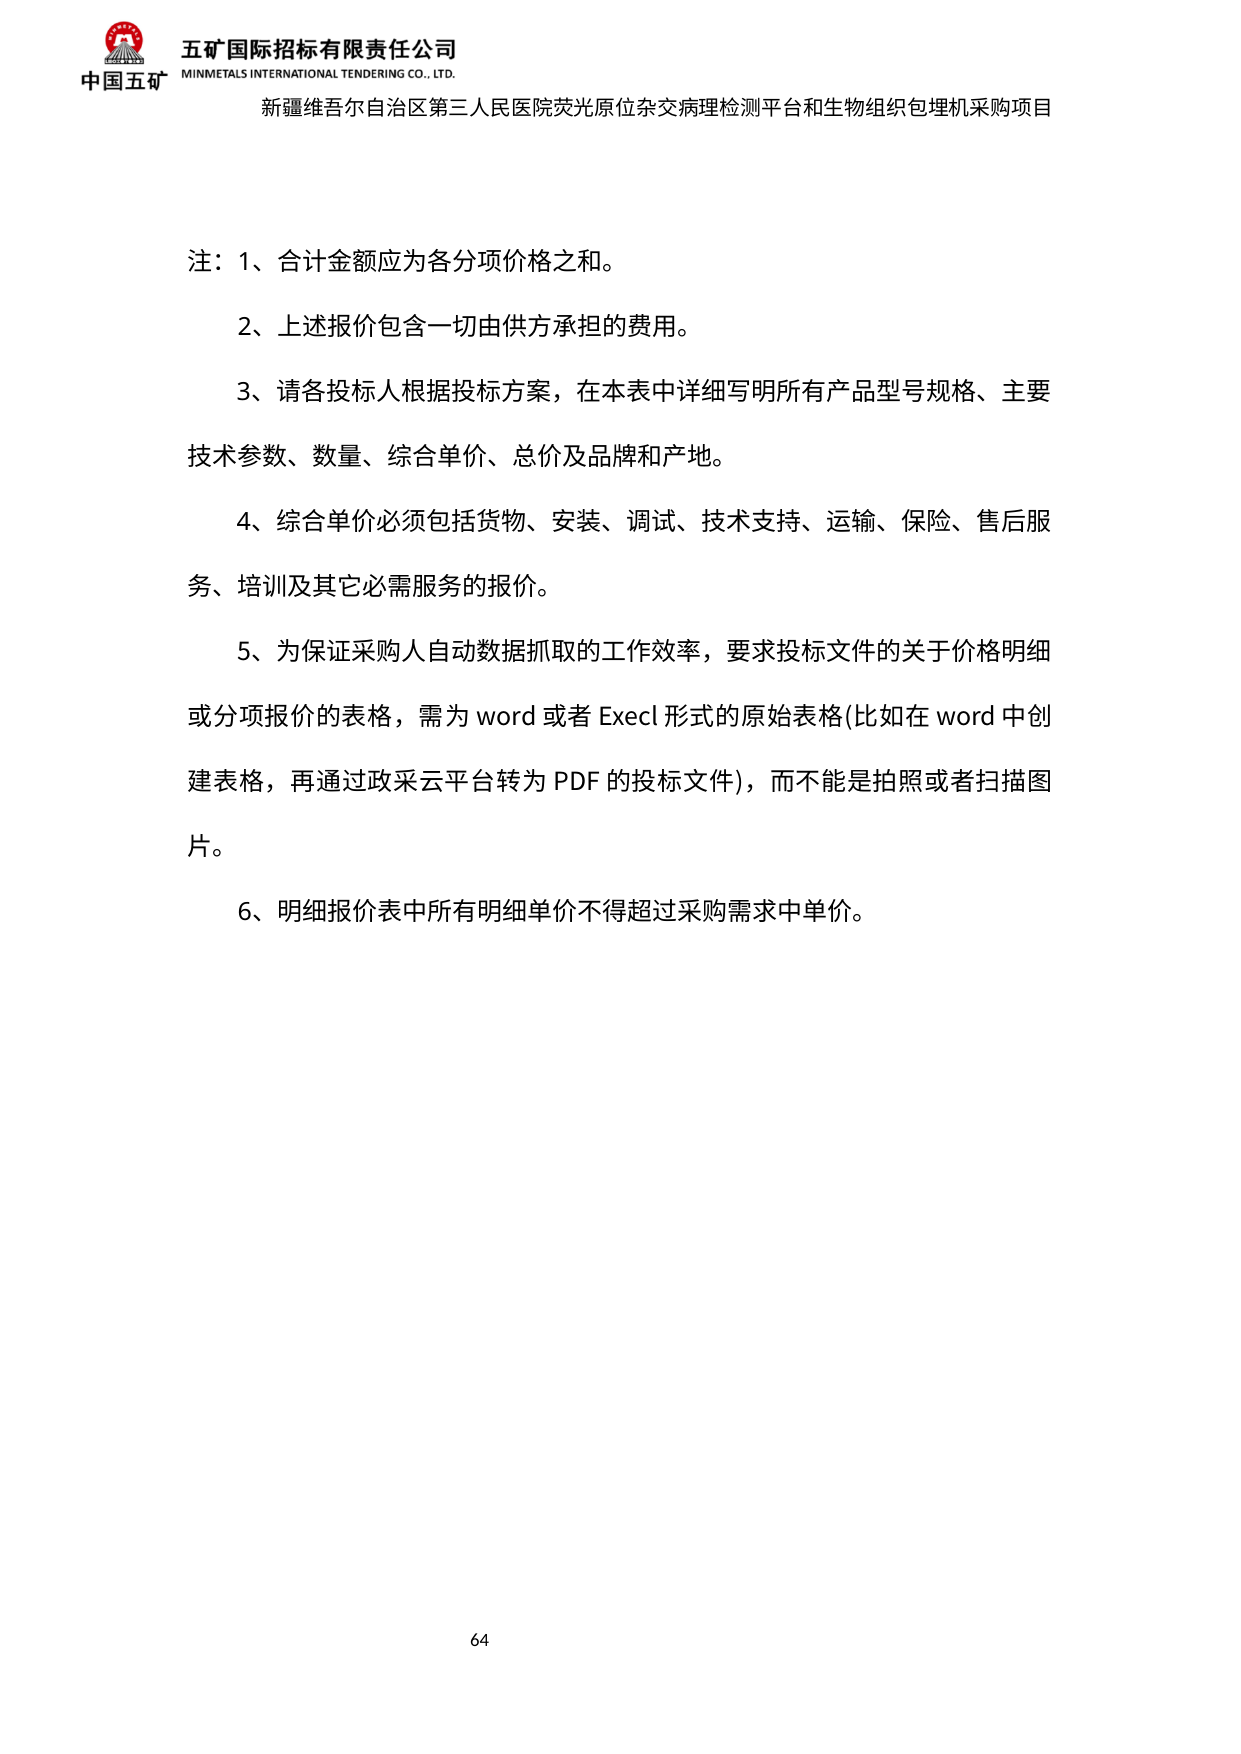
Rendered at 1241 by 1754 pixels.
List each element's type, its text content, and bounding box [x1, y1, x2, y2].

text 4、综合单价必须包括货物、安装、调试、技术支持、运输、保险、售后服务、培训及其它必需服务的报价。 [187, 487, 1053, 617]
text 2、上述报价包含一切由供方承担的费用。 [187, 292, 1053, 357]
text 6、明细报价表中所有明细单价不得超过采购需求中单价。（二）资格响应文件 [187, 877, 1053, 942]
picture [79, 19, 457, 92]
text 3、请各投标人根据投标方案，在本表中详细写明所有产品型号规格、主要技术参数、数量、综合单价、总价及品牌和产地。 [187, 357, 1053, 487]
text 5、为保证采购人自动数据抓取的工作效率，要求投标文件的关于价格明细或分项报价的表格，需为word或者Execl形式的原始表格(比如在word中创建表格，再通过政采云平台转为PDF的投标文件)，而不能是拍照或者扫描图片。 [187, 617, 1053, 877]
text 注：1、合计金额应为各分项价格之和。 [187, 227, 1053, 292]
